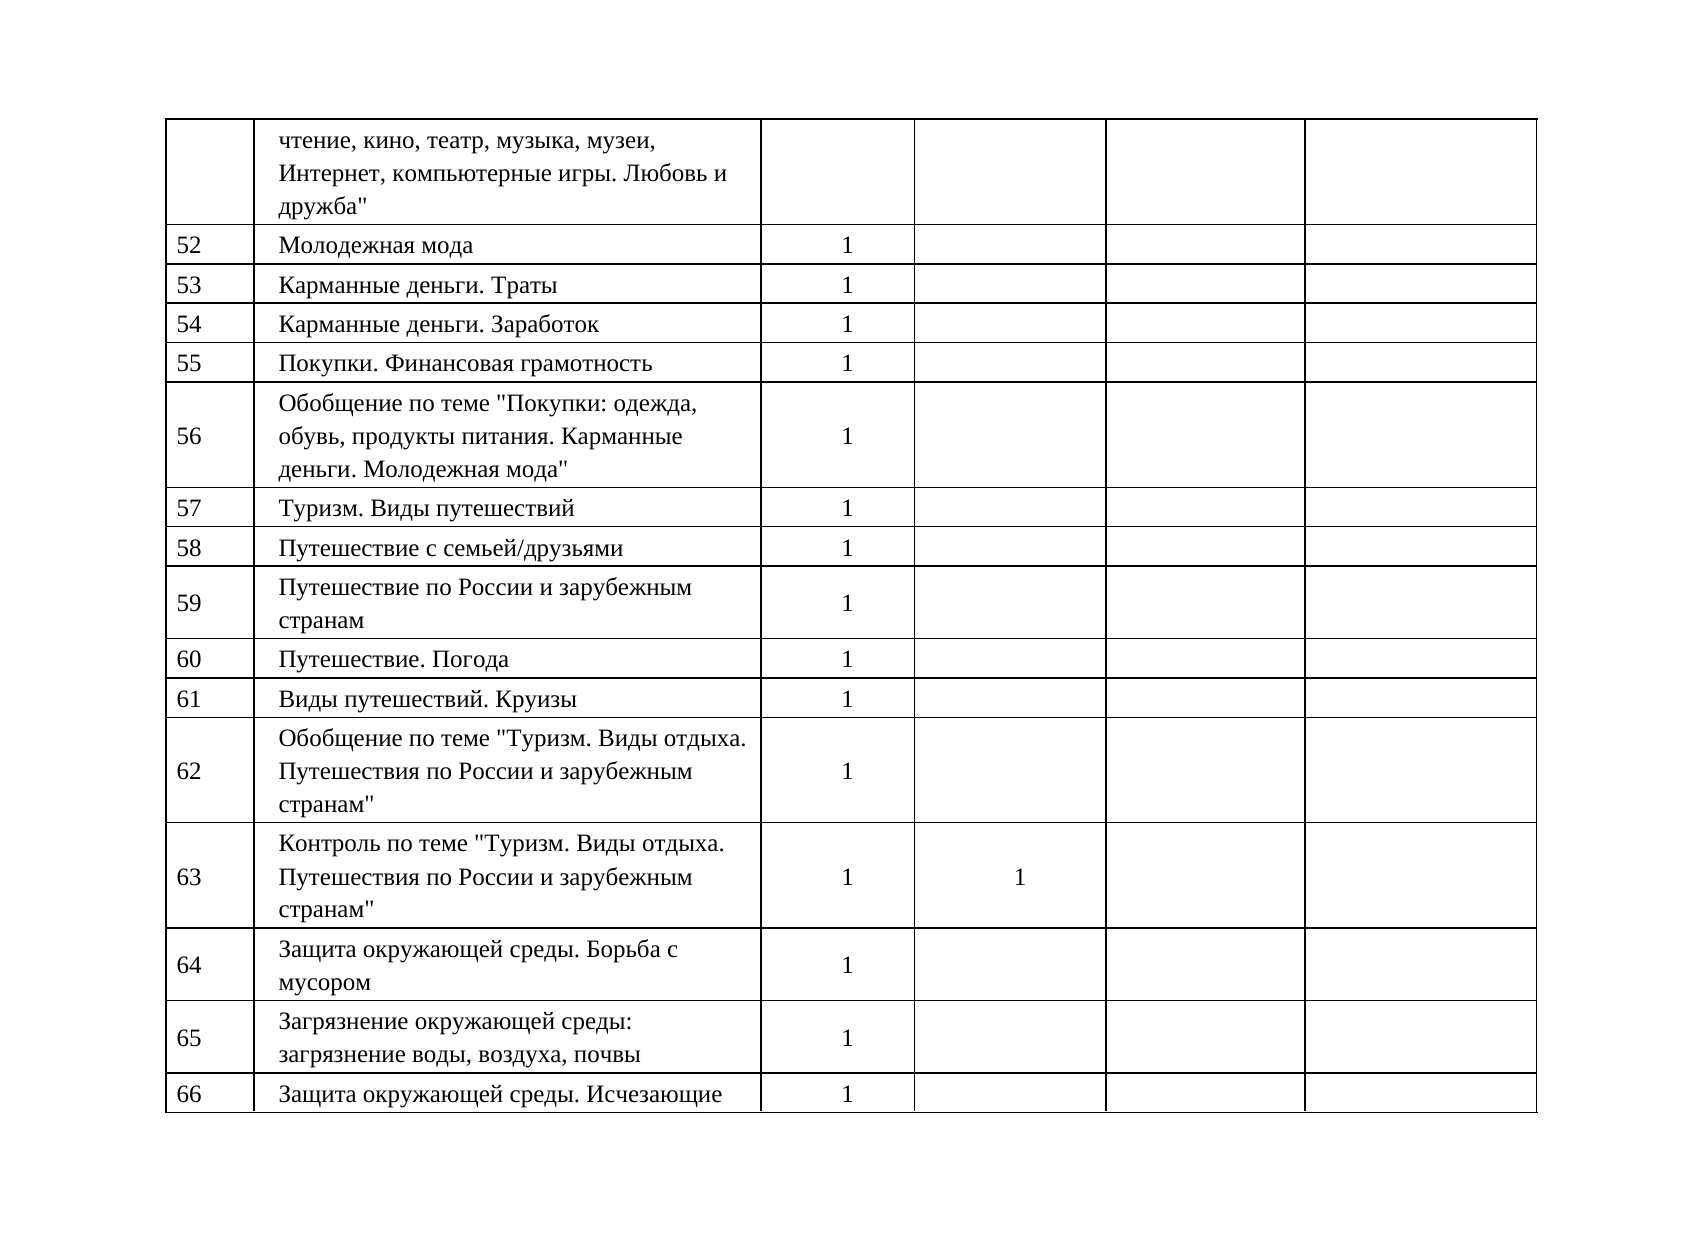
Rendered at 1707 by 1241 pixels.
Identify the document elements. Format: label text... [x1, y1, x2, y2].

table_cell [1306, 929, 1536, 999]
table_cell [915, 679, 1105, 716]
table_cell 53 [167, 265, 253, 302]
table_cell 1 [762, 679, 914, 716]
table_cell 1 [762, 304, 914, 342]
table_cell Путешествие. Погода [255, 639, 760, 677]
table_cell Карманные деньги. Траты [255, 265, 760, 302]
table_cell [1306, 527, 1536, 565]
table_cell [915, 929, 1105, 999]
table_cell [1306, 718, 1536, 822]
table_cell 1 [762, 639, 914, 677]
table_cell Виды путешествий. Круизы [255, 679, 760, 716]
table_cell [1107, 343, 1304, 381]
table_cell 65 [167, 1001, 253, 1072]
table_cell [1306, 120, 1536, 223]
table_cell 1 [762, 265, 914, 302]
table_cell [915, 639, 1105, 677]
table_cell [1306, 383, 1536, 486]
table_cell 62 [167, 718, 253, 822]
table_cell [1306, 823, 1536, 927]
table_cell [1107, 1074, 1304, 1111]
table_cell [915, 527, 1105, 565]
table_cell 1 [762, 718, 914, 822]
table_cell [1107, 225, 1304, 263]
table_cell [1107, 527, 1304, 565]
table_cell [255, 120, 760, 223]
table_cell Обобщение по теме "Покупки: одежда, обувь, продукты питания. Карманные деньги. Молодежная мода" [255, 383, 760, 486]
table_cell 58 [167, 527, 253, 565]
table_cell Молодежная мода [255, 225, 760, 263]
table_cell Защита окружающей среды. Борьба с мусором [255, 929, 760, 999]
table_cell 1 [762, 1074, 914, 1111]
table_cell [915, 343, 1105, 381]
table_cell Путешествие с семьей/друзьями [255, 527, 760, 565]
table_cell 56 [167, 383, 253, 486]
table_cell [1107, 639, 1304, 677]
table_cell [915, 225, 1105, 263]
table_cell [1306, 567, 1536, 638]
table_cell [915, 488, 1105, 526]
table_cell 55 [167, 343, 253, 381]
table_cell [1306, 265, 1536, 302]
table_cell [1107, 567, 1304, 638]
table_cell Карманные деньги. Заработок [255, 304, 760, 342]
table_cell 54 [167, 304, 253, 342]
table_cell [915, 1074, 1105, 1111]
table_cell [1107, 383, 1304, 486]
table_cell 1 [762, 383, 914, 486]
table_cell 57 [167, 488, 253, 526]
table_cell Покупки. Финансовая грамотность [255, 343, 760, 381]
table_cell [915, 265, 1105, 302]
table_cell Обобщение по теме "Туризм. Виды отдыха. Путешествия по России и зарубежным странам" [255, 718, 760, 822]
table_cell 59 [167, 567, 253, 638]
table_cell [1306, 679, 1536, 716]
table_cell 1 [915, 823, 1105, 927]
table_cell [1107, 304, 1304, 342]
table_cell 51 [167, 120, 253, 223]
table_cell [1107, 1001, 1304, 1072]
table_cell 1 [762, 567, 914, 638]
table_cell [1107, 120, 1304, 223]
table_cell [1306, 1001, 1536, 1072]
table_cell 1 [762, 823, 914, 927]
table_cell [1306, 639, 1536, 677]
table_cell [255, 1074, 760, 1111]
table_cell Туризм. Виды путешествий [255, 488, 760, 526]
table_cell [1107, 929, 1304, 999]
table_cell [915, 383, 1105, 486]
table_cell 61 [167, 679, 253, 716]
table_cell [1306, 1074, 1536, 1111]
table_cell 1 [762, 488, 914, 526]
table_cell [915, 1001, 1105, 1072]
table_cell [1107, 265, 1304, 302]
table_cell 60 [167, 639, 253, 677]
table_cell 66 [167, 1074, 253, 1111]
table_cell [1107, 679, 1304, 716]
table_cell 1 [762, 343, 914, 381]
table_cell [1107, 718, 1304, 822]
table_cell [915, 718, 1105, 822]
table_cell Путешествие по России и зарубежным странам [255, 567, 760, 638]
table_cell [1306, 488, 1536, 526]
table_cell 52 [167, 225, 253, 263]
table_cell 63 [167, 823, 253, 927]
table_cell [1306, 225, 1536, 263]
table_cell [915, 567, 1105, 638]
table_cell 1 [915, 120, 1105, 223]
table_cell 1 [762, 225, 914, 263]
table_cell [1306, 343, 1536, 381]
table_cell 1 [762, 929, 914, 999]
table_cell Загрязнение окружающей среды: загрязнение воды, воздуха, почвы [255, 1001, 760, 1072]
table_cell [915, 304, 1105, 342]
table_cell 1 [762, 527, 914, 565]
table_cell [1107, 823, 1304, 927]
table_cell [1107, 488, 1304, 526]
table_cell 1 [762, 120, 914, 223]
table_cell [1306, 304, 1536, 342]
table_cell 1 [762, 1001, 914, 1072]
table_cell 64 [167, 929, 253, 999]
table_cell Контроль по теме "Туризм. Виды отдыха. Путешествия по России и зарубежным странам" [255, 823, 760, 927]
